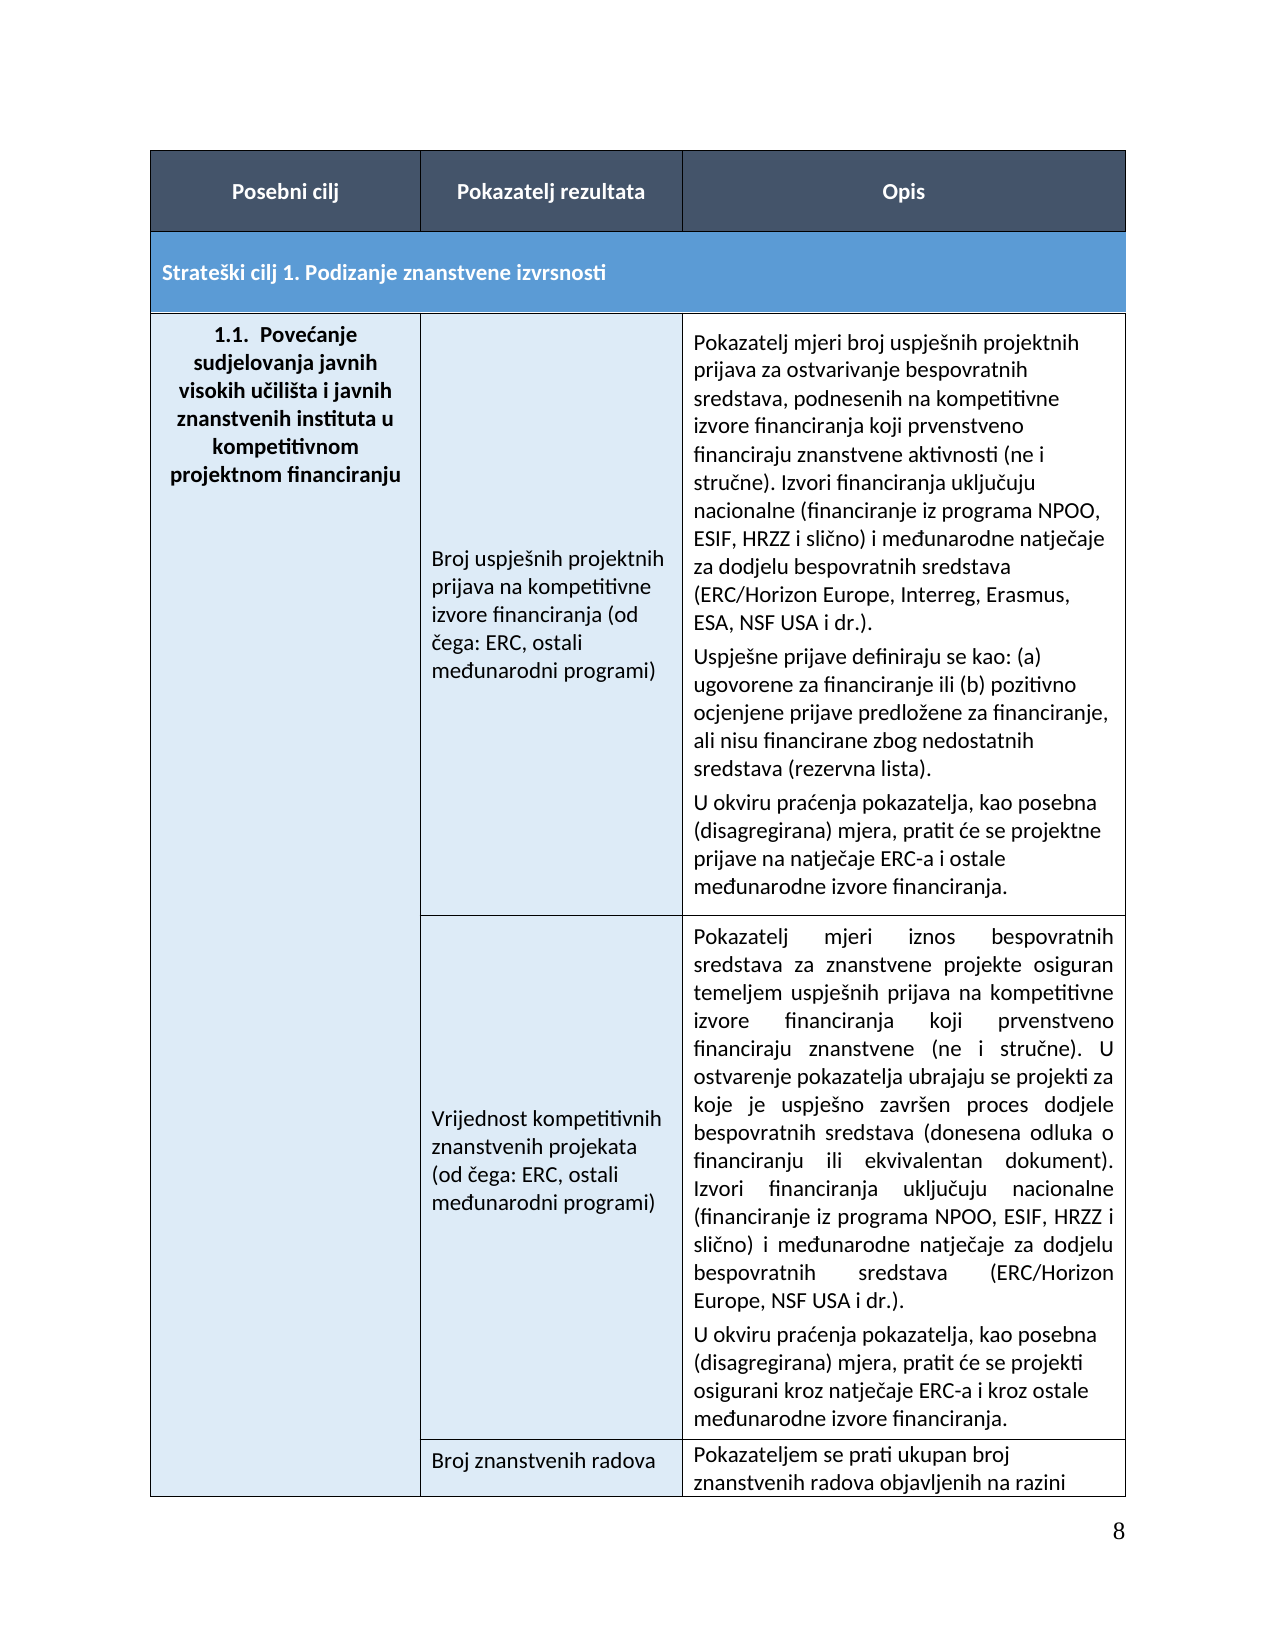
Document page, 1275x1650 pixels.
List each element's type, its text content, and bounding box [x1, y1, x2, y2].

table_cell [421, 1440, 682, 1496]
table_cell Vrijednost kompetitivnih znanstvenih projekata (od čega: ERC, ostali međunarodni programi) [421, 916, 682, 1439]
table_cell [683, 1440, 1125, 1496]
table_header Opis [683, 151, 1125, 231]
table_cell 1.1. Povećanje sudjelovanja javnih visokih učilišta i javnih znanstvenih instituta u kompetitivnom projektnom financiranju [151, 314, 420, 1496]
table_cell Pokazatelj mjeri broj uspješnih projektnih prijava za ostvarivanje bespovratnih sredstava, podnesenih na kompetitivne izvore financiranja koji prvenstveno financiraju znanstvene aktivnosti (ne i stručne). Izvori financiranja uključuju nacionalne (financiranje iz programa NPOO, ESIF, HRZZ i slično) i međunarodne natječaje za dodjelu bespovratnih sredstava (ERC/Horizon Europe, Interreg, Erasmus, ESA, NSF USA i dr.). Uspješne prijave definiraju se kao: (a) ugovorene za financiranje ili (b) pozitivno ocjenjene prijave predložene za financiranje, ali nisu financirane zbog nedostatnih sredstava (rezervna lista). U okviru praćenja pokazatelja, kao posebna (disagregirana) mjera, pratit će se projektne prijave na natječaje ERC-a i ostale međunarodne izvore financiranja. [683, 314, 1125, 915]
table_header Posebni cilj [151, 151, 420, 231]
table_cell Pokazatelj mjeri iznos bespovratnih sredstava za znanstvene projekte osiguran temeljem uspješnih prijava na kompetitivne izvore financiranja koji prvenstveno financiraju znanstvene (ne i stručne). U ostvarenje pokazatelja ubrajaju se projekti za koje je uspješno završen proces dodjele bespovratnih sredstava (donesena odluka o financiranju ili ekvivalentan dokument). Izvori financiranja uključuju nacionalne (financiranje iz programa NPOO, ESIF, HRZZ i slično) i međunarodne natječaje za dodjelu bespovratnih sredstava (ERC/Horizon Europe, NSF USA i dr.). U okviru praćenja pokazatelja, kao posebna (disagregirana) mjera, pratit će se projekti osigurani kroz natječaje ERC-a i kroz ostale međunarodne izvore financiranja. [683, 916, 1125, 1439]
table_cell Broj uspješnih projektnih prijava na kompetitivne izvore financiranja (od čega: ERC, ostali međunarodni programi) [421, 314, 682, 915]
table_header Pokazatelj rezultata [421, 151, 682, 231]
table_cell Strateški cilj 1. Podizanje znanstvene izvrsnosti [151, 232, 1126, 312]
